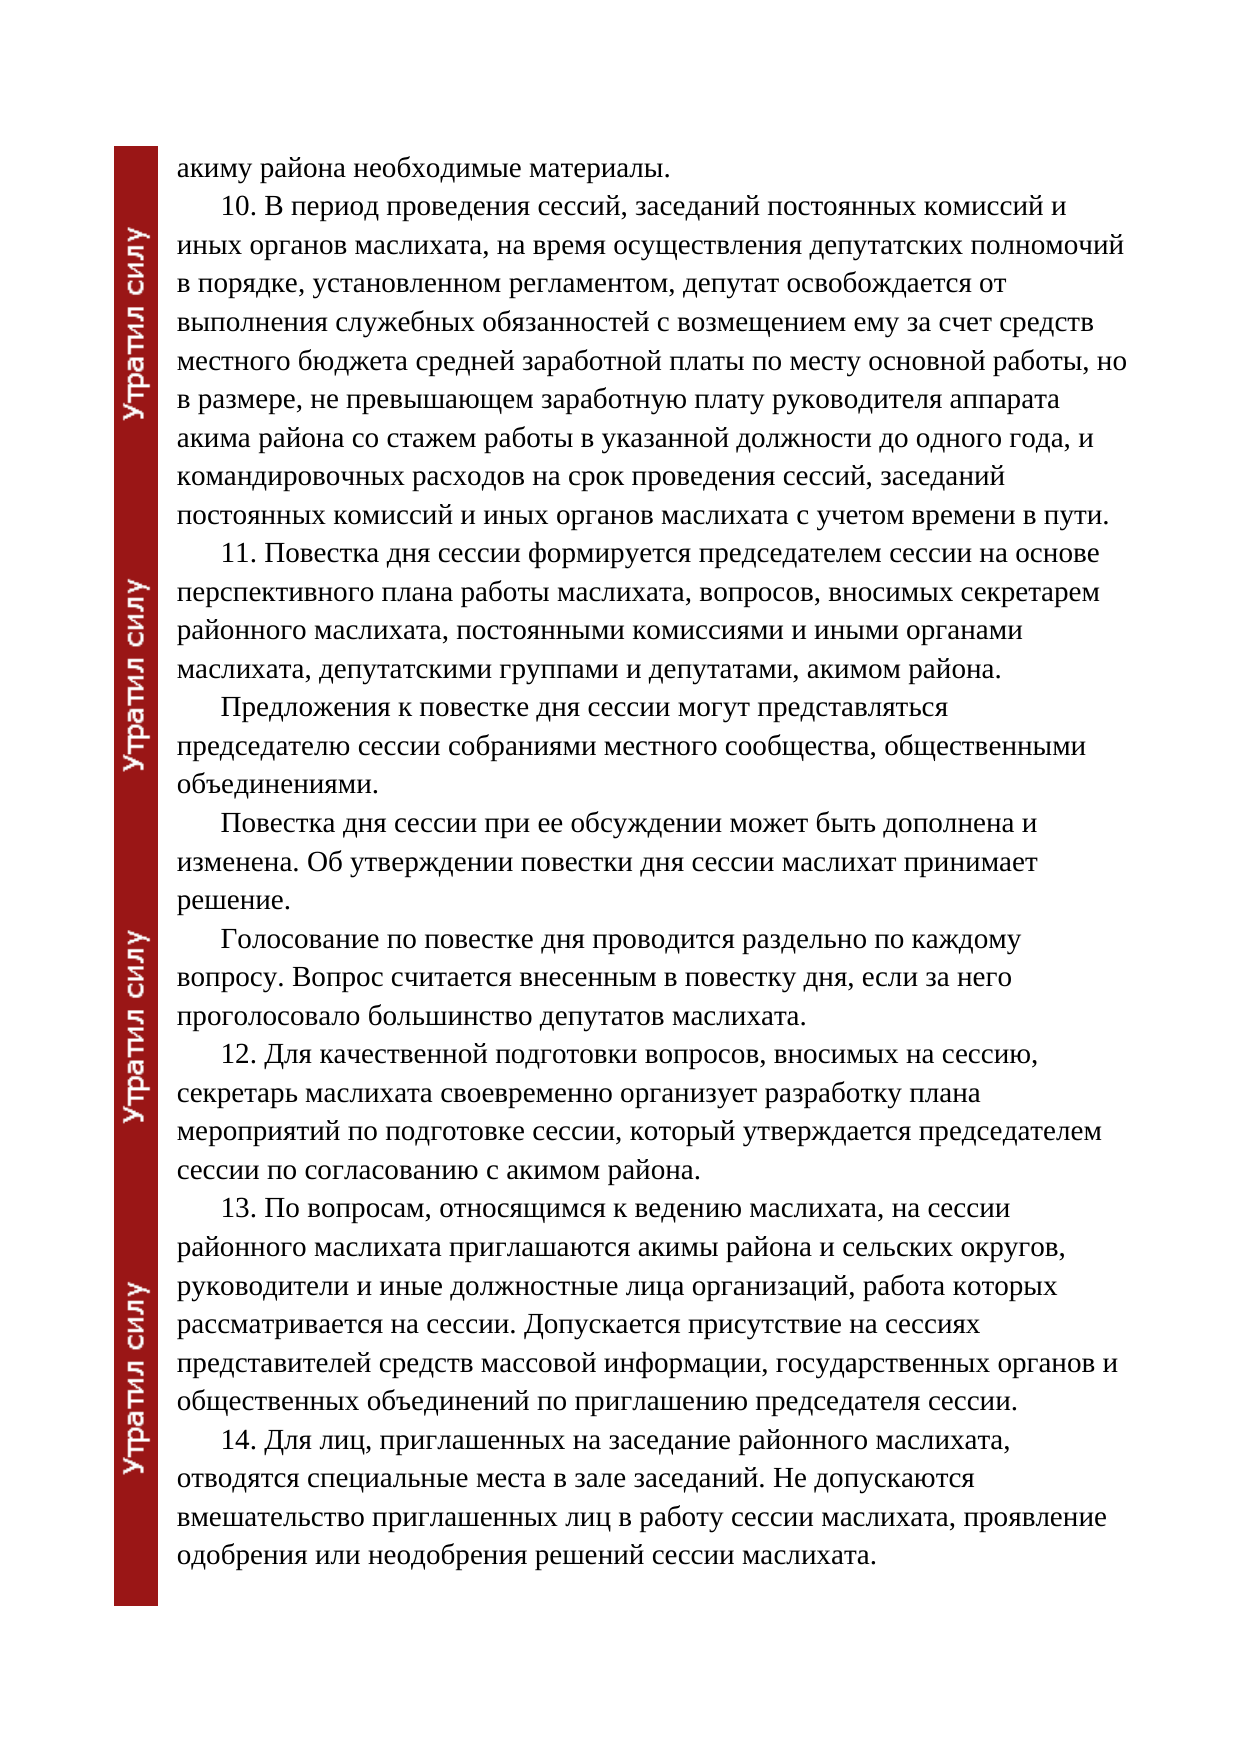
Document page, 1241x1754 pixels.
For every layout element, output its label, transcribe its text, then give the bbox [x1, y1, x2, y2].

picture [114, 1571, 158, 1606]
picture [114, 146, 158, 150]
